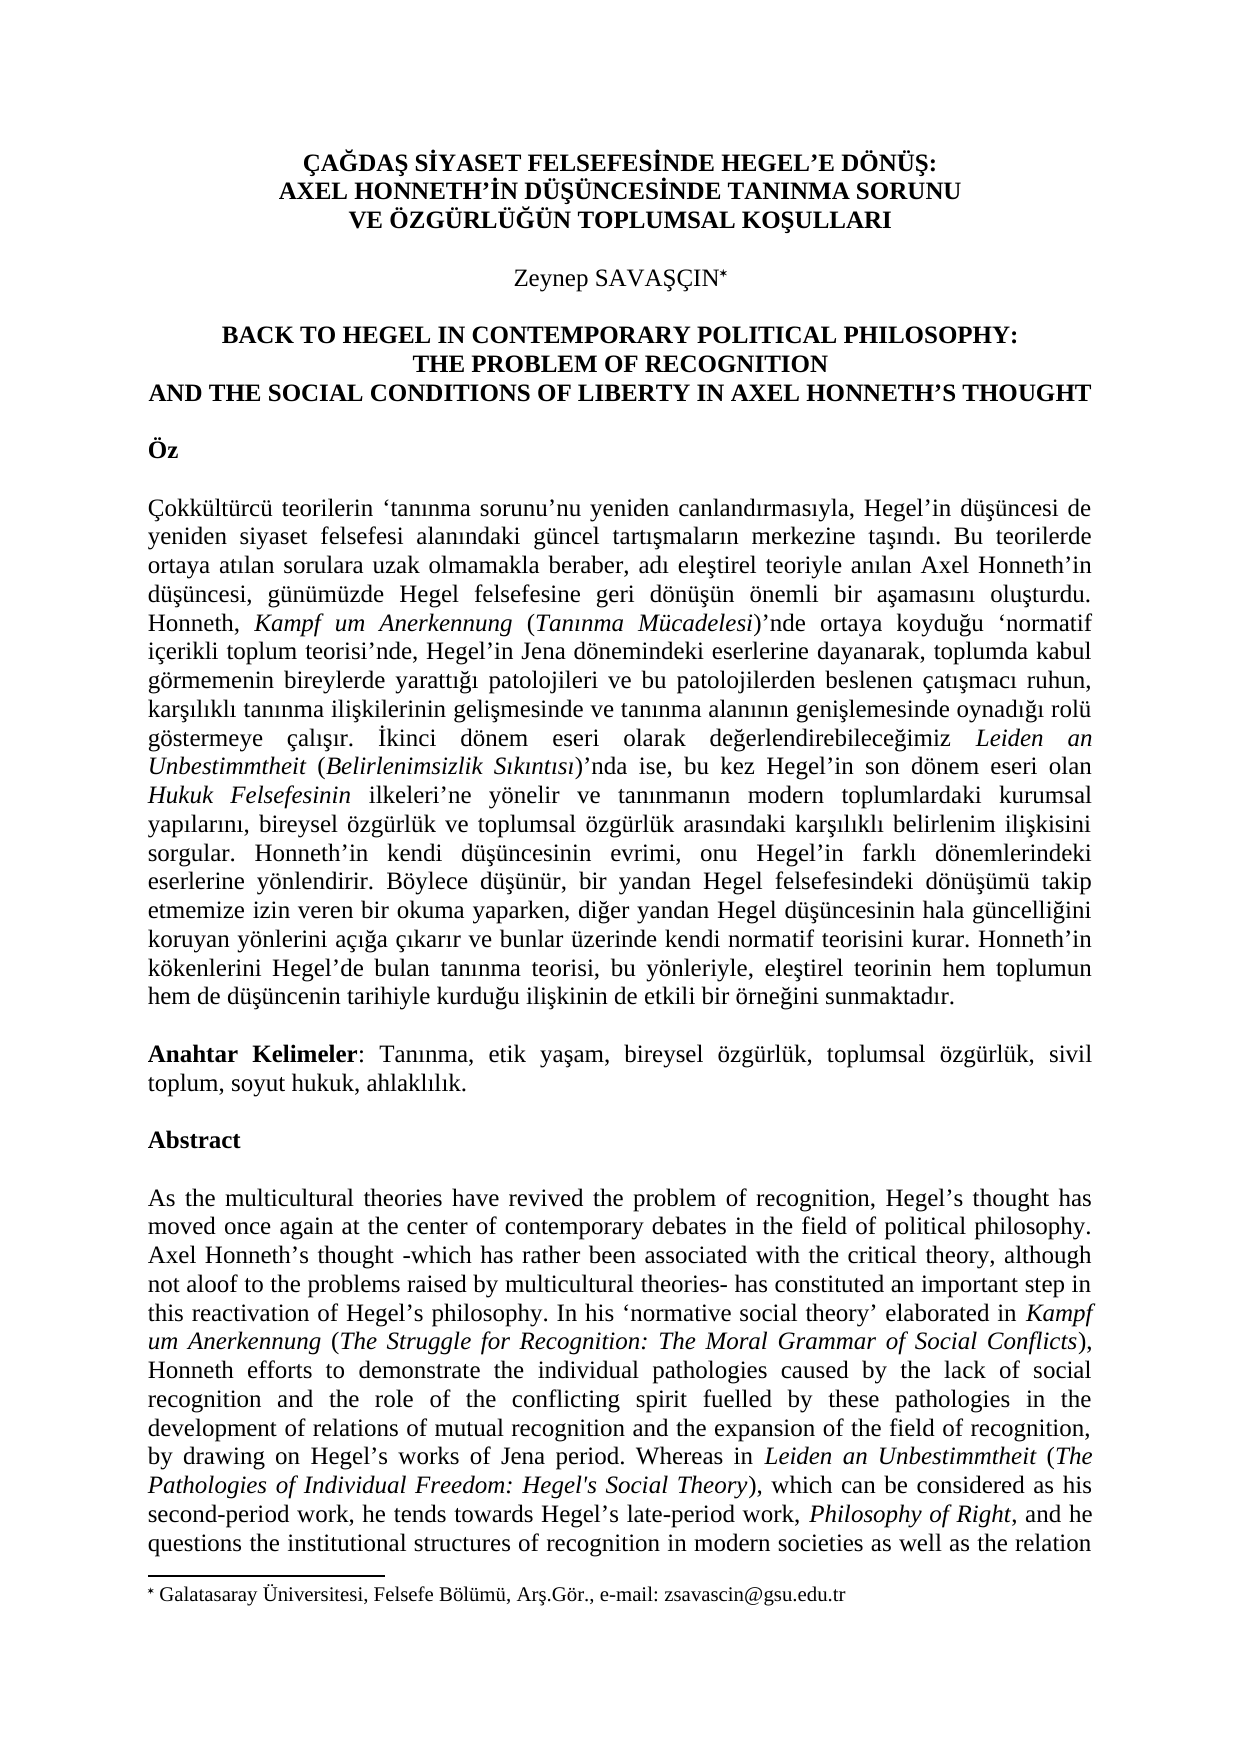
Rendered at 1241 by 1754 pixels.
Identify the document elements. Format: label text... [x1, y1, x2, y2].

text ÇAĞDAŞ SİYASET FELSEFESİNDE HEGEL’E DÖNÜŞ: [148, 148, 1092, 176]
text BACK TO HEGEL IN CONTEMPORARY POLITICAL PHILOSOPHY: [148, 320, 1092, 349]
text Çokkültürcü teorilerin ‘tanınma sorunu’nu yeniden canlandırmasıyla, Hegel’in düşüncesi de yeniden siyaset felsefesi alanındaki güncel tartışmaların merkezine taşındı. Bu teorilerde ortaya atılan sorulara uzak olmamakla beraber, adı eleştirel teoriyle anılan Axel Honneth’in düşüncesi, günümüzde Hegel felsefesine geri dönüşün önemli bir aşamasını oluşturdu. Honneth, Kampf um Anerkennung (Tanınma Mücadelesi)’nde ortaya koyduğu ‘normatif içerikli toplum teorisi’nde, Hegel’in Jena dönemindeki eserlerine dayanarak, toplumda kabul görmemenin bireylerde yarattığı patolojileri ve bu patolojilerden beslenen çatışmacı ruhun, karşılıklı tanınma ilişkilerinin gelişmesinde ve tanınma alanının genişlemesinde oynadığı rolü göstermeye çalışır. İkinci dönem eseri olarak değerlendirebileceğimiz Leiden an Unbestimmtheit (Belirlenimsizlik Sıkıntısı)’nda ise, bu kez Hegel’in son dönem eseri olan Hukuk Felsefesinin ilkeleri’ne yönelir ve tanınmanın modern toplumlardaki kurumsal yapılarını, bireysel özgürlük ve toplumsal özgürlük arasındaki karşılıklı belirlenim ilişkisini sorgular. Honneth’in kendi düşüncesinin evrimi, onu Hegel’in farklı dönemlerindeki eserlerine yönlendirir. Böylece düşünür, bir yandan Hegel felsefesindeki dönüşümü takip etmemize izin veren bir okuma yaparken, diğer yandan Hegel düşüncesinin hala güncelliğini koruyan yönlerini açığa çıkarır ve bunlar üzerinde kendi normatif teorisini kurar. Honneth’in kökenlerini Hegel’de bulan tanınma teorisi, bu yönleriyle, eleştirel teorinin hem toplumun hem de düşüncenin tarihiyle kurduğu ilişkinin de etkili bir örneğini sunmaktadır. [148, 493, 1092, 1010]
text Abstract [148, 1125, 1092, 1154]
text VE ÖZGÜRLÜĞÜN TOPLUMSAL KOŞULLARI [148, 205, 1092, 234]
text Öz [148, 435, 1092, 464]
text Anahtar Kelimeler: Tanınma, etik yaşam, bireysel özgürlük, toplumsal özgürlük, sivil toplum, soyut hukuk, ahlaklılık. [148, 1039, 1092, 1096]
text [148, 1183, 1092, 1556]
text THE PROBLEM OF RECOGNITION [148, 349, 1092, 378]
text AXEL HONNETH’İN DÜŞÜNCESİNDE TANINMA SORUNU [148, 176, 1092, 205]
text AND THE SOCIAL CONDITIONS OF LIBERTY IN AXEL HONNETH’S THOUGHT [148, 378, 1092, 406]
text Zeynep SAVAŞÇIN [148, 263, 1092, 291]
